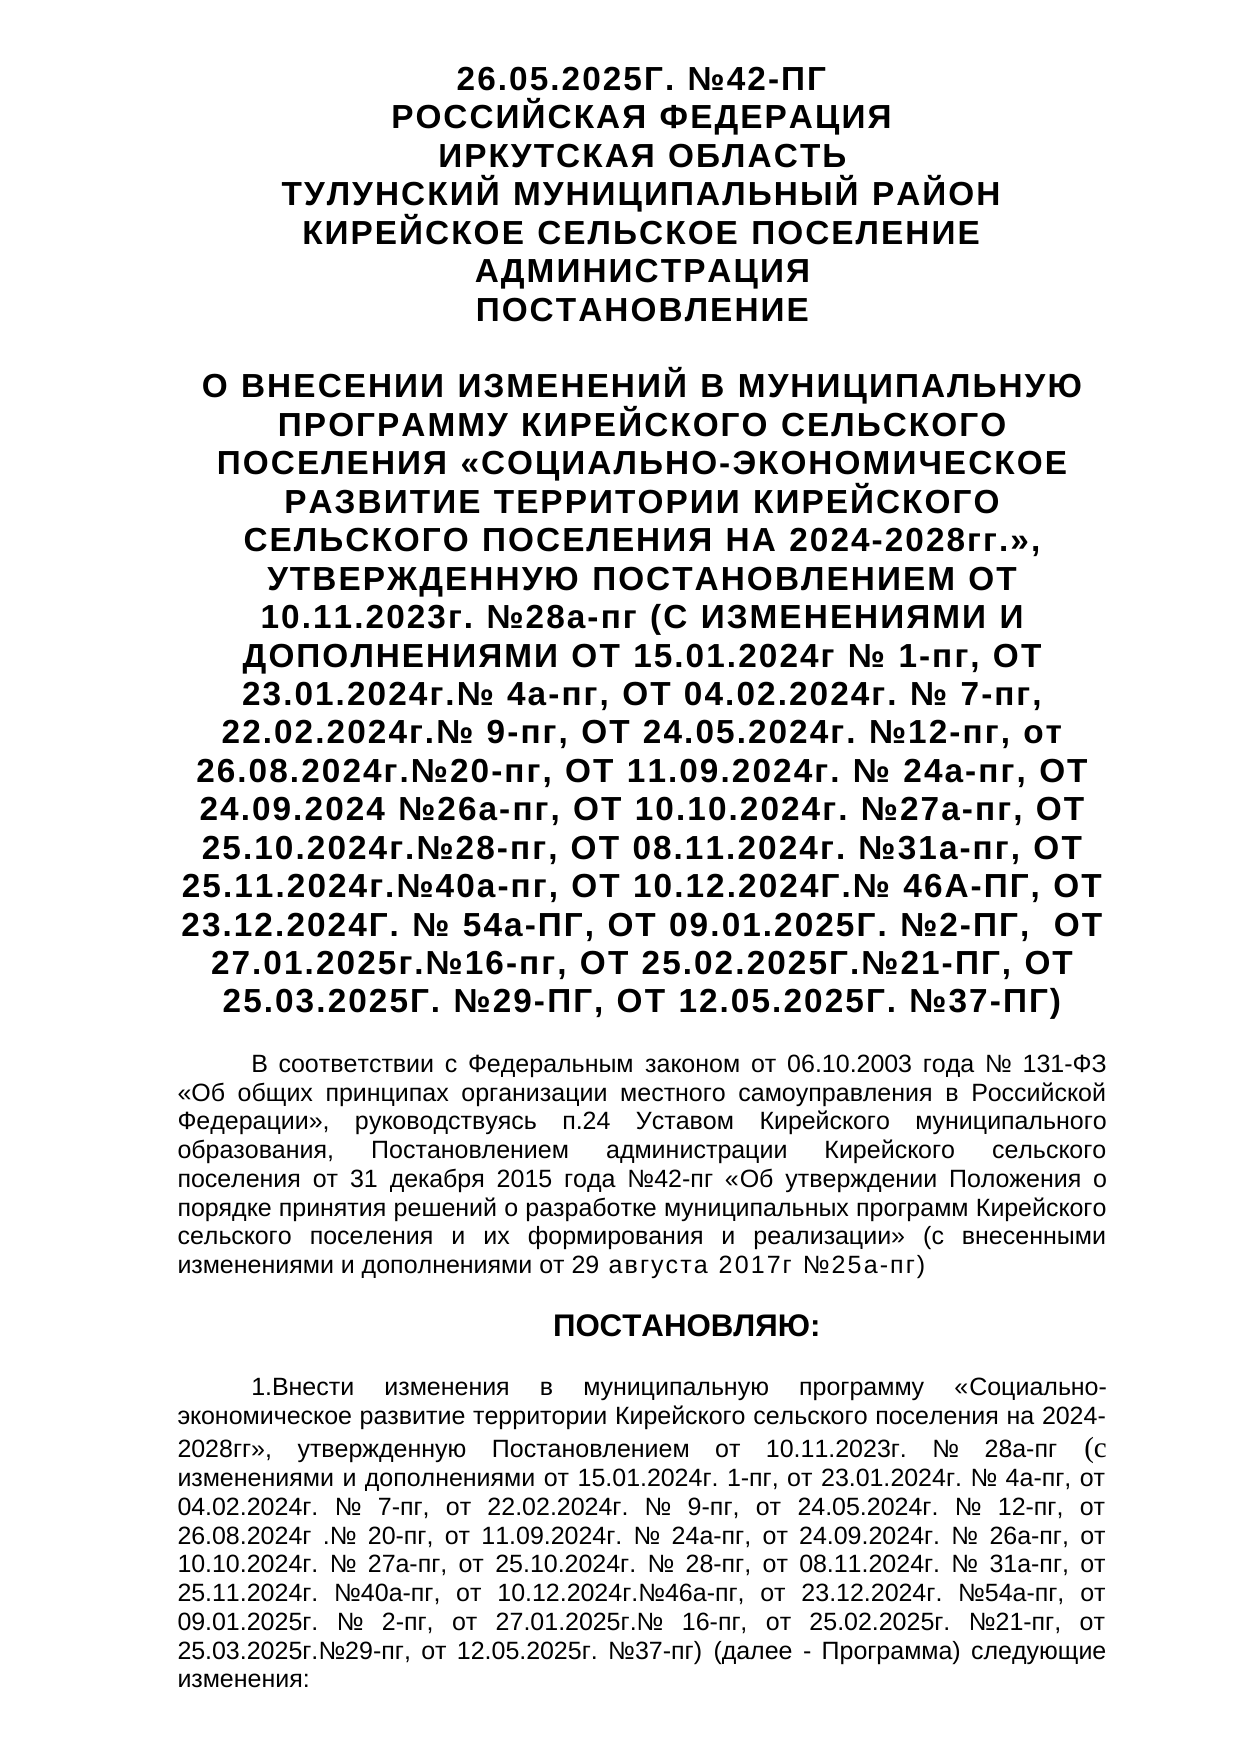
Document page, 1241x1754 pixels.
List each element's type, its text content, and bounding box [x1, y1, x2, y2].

text В соответствии с Федеральным законом от 06.10.2003 года № 131-ФЗ «Об общих принципах организации местного самоуправления в Российской Федерации», руководствуясь п.24 Уставом Кирейского муниципального образования, Постановлением администрации Кирейского сельского поселения от 31 декабря 2015 года №42-пг «Об утверждении Положения о порядке принятия решений о разработке муниципальных программ Кирейского сельского поселения и их формирования и реализации» (с внесенными изменениями и дополнениями от 29 августа 2017г №25а-пг) [177, 1049, 1107, 1279]
text 1.Внести изменения в муниципальную программу «Социально-экономическое развитие территории Кирейского сельского поселения на 2024-2028гг», утвержденную Постановлением от 10.11.2023г. № 28а-пг (с изменениями и дополнениями от 15.01.2024г. 1-пг, от 23.01.2024г. № 4а-пг, от 04.02.2024г. № 7-пг, от 22.02.2024г. № 9-пг, от 24.05.2024г. № 12-пг, от 26.08.2024г .№ 20-пг, от 11.09.2024г. № 24а-пг, от 24.09.2024г. № 26а-пг, от 10.10.2024г. № 27а-пг, от 25.10.2024г. № 28-пг, от 08.11.2024г. № 31а-пг, от 25.11.2024г. №40а-пг, от 10.12.2024г.№46а-пг, от 23.12.2024г. №54а-пг, от 09.01.2025г. № 2-пг, от 27.01.2025г.№ 16-пг, от 25.02.2025г. №21-пг, от 25.03.2025г.№29-пг, от 12.05.2025г. №37-пг) (далее - Программа) следующие изменения: [177, 1372, 1107, 1693]
text О ВНЕСЕНИИ ИЗМЕНЕНИЙ В МУНИЦИПАЛЬНУЮ ПРОГРАММУ КИРЕЙСКОГО СЕЛЬСКОГО ПОСЕЛЕНИЯ «СОЦИАЛЬНО-ЭКОНОМИЧЕСКОЕ РАЗВИТИЕ ТЕРРИТОРИИ КИРЕЙСКОГО СЕЛЬСКОГО ПОСЕЛЕНИЯ НА 2024-2028гг.», УТВЕРЖДЕННУЮ ПОСТАНОВЛЕНИЕМ ОТ 10.11.2023г. №28а-пг (С ИЗМЕНЕНИЯМИ И ДОПОЛНЕНИЯМИ ОТ 15.01.2024г № 1-пг, ОТ 23.01.2024г.№ 4а-пг, ОТ 04.02.2024г. № 7-пг, 22.02.2024г.№ 9-пг, ОТ 24.05.2024г. №12-пг, от 26.08.2024г.№20-пг, ОТ 11.09.2024г. № 24а-пг, ОТ 24.09.2024 №26а-пг, ОТ 10.10.2024г. №27а-пг, ОТ 25.10.2024г.№28-пг, ОТ 08.11.2024г. №31а-пг, ОТ 25.11.2024г.№40а-пг, ОТ 10.12.2024Г.№ 46А-ПГ, ОТ 23.12.2024Г. № 54а-ПГ, ОТ 09.01.2025Г. №2-ПГ, ОТ 27.01.2025г.№16-пг, ОТ 25.02.2025Г.№21-ПГ, ОТ 25.03.2025Г. №29-ПГ, ОТ 12.05.2025Г. №37-ПГ) [177, 367, 1107, 1020]
text 26.05.2025Г. №42-ПГ [175, 59, 1107, 97]
text ПОСТАНОВЛЕНИЕ [177, 290, 1107, 328]
text ИРКУТСКАЯ ОБЛАСТЬ [177, 136, 1107, 174]
text РОССИЙСКАЯ ФЕДЕРАЦИЯ [175, 97, 1107, 136]
text КИРЕЙСКОЕ СЕЛЬСКОЕ ПОСЕЛЕНИЕ [175, 213, 1107, 251]
text АДМИНИСТРАЦИЯ [177, 251, 1107, 290]
text ТУЛУНСКИЙ МУНИЦИПАЛЬНЫЙ РАЙОН [175, 174, 1107, 213]
text ПОСТАНОВЛЯЮ: [177, 1307, 1122, 1343]
